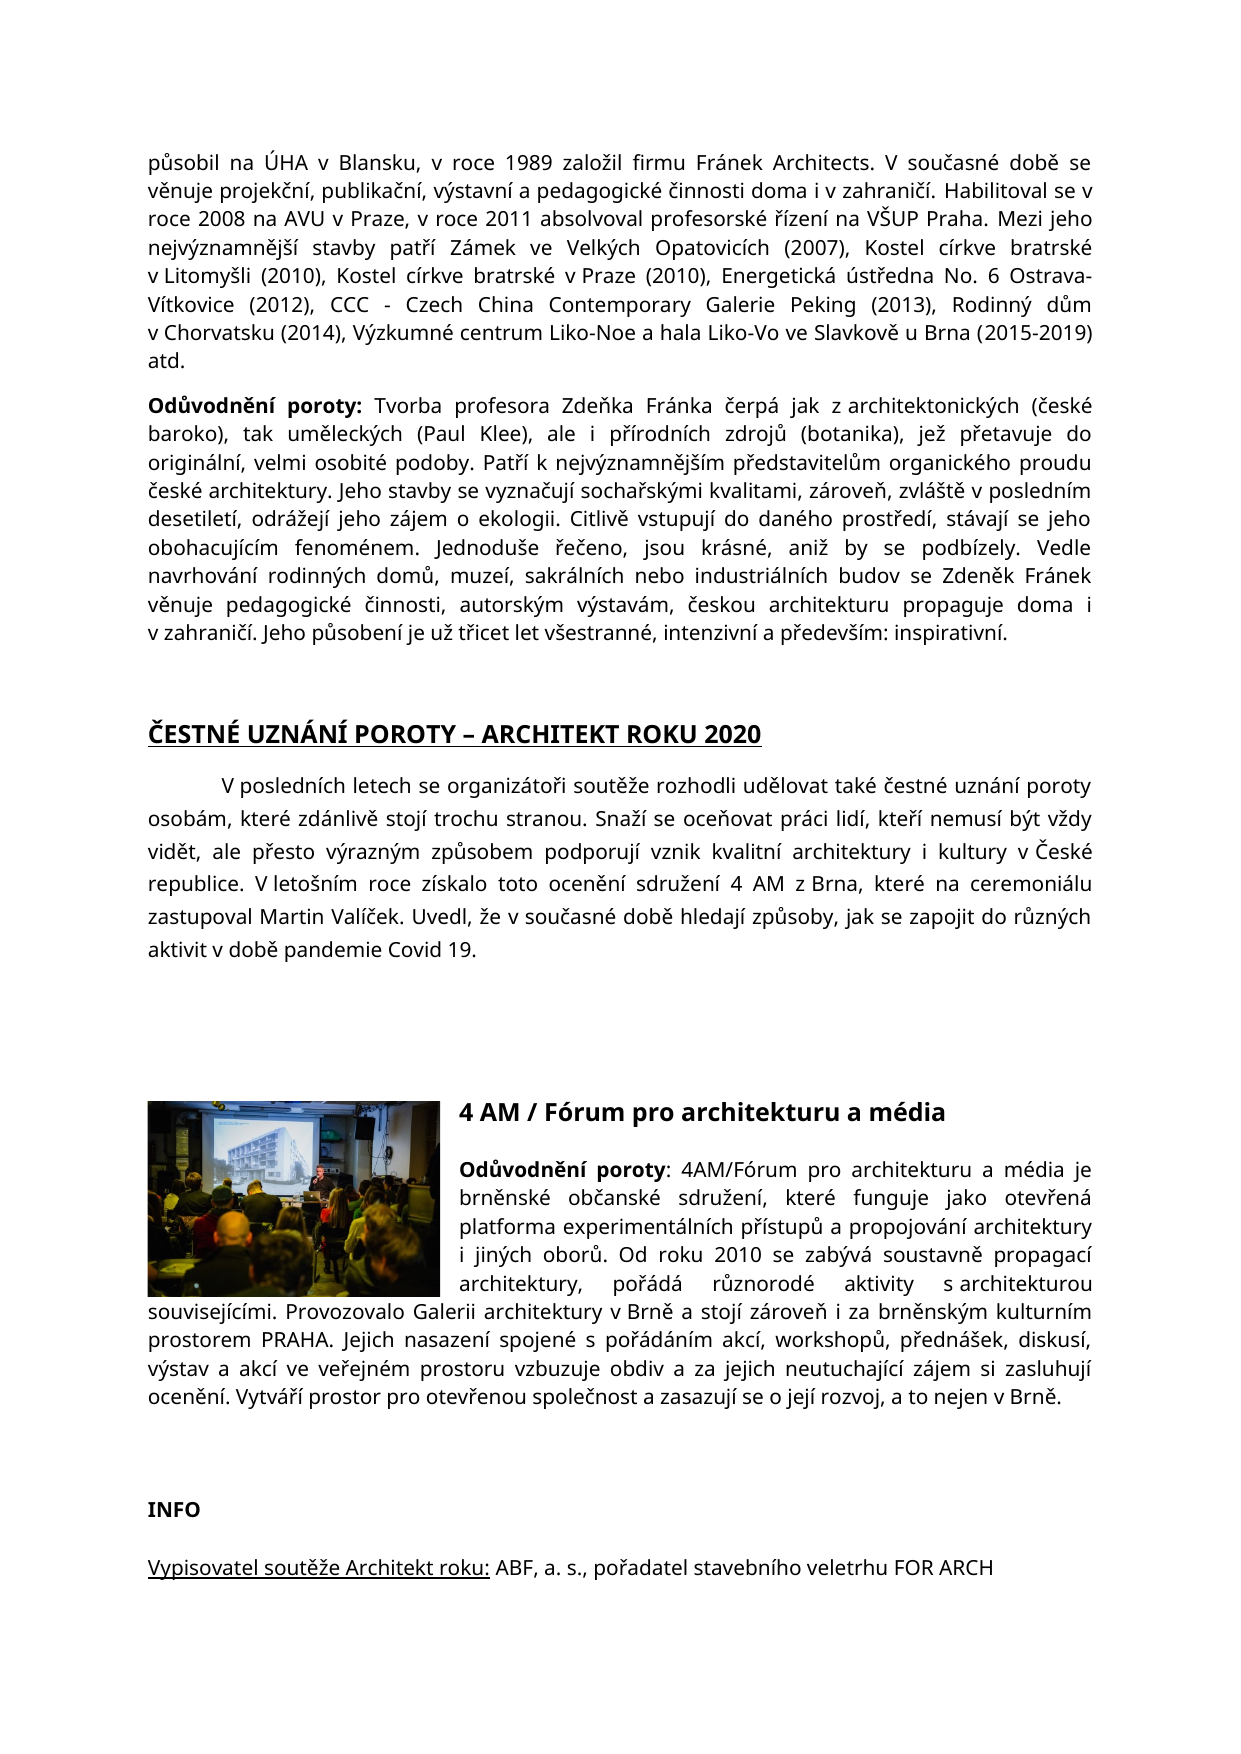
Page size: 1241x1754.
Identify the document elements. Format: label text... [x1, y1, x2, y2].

text Odůvodnění poroty: 4AM/Fórum pro architekturu a média je brněnské občanské sdružení, které funguje jako otevřená platforma experimentálních přístupů a propojování architektury i jiných oborů. Od roku 2010 se zabývá soustavně propagací architektury, pořádá různorodé aktivity s architekturou souvisejícími. Provozovalo Galerii architektury v Brně a stojí zároveň i za brněnským kulturním prostorem PRAHA. Jejich nasazení spojené s pořádáním akcí, workshopů, přednášek, diskusí, výstav a akcí ve veřejném prostoru vzbuzuje obdiv a za jejich neutuchající zájem si zasluhují ocenění. Vytváří prostor pro otevřenou společnost a zasazují se o její rozvoj, a to nejen v Brně. [148, 1155, 1093, 1411]
text V posledních letech se organizátoři soutěže rozhodli udělovat také čestné uznání poroty osobám, které zdánlivě stojí trochu stranou. Snaží se oceňovat práci lidí, kteří nemusí být vždy vidět, ale přesto výrazným způsobem podporují vznik kvalitní architektury i kultury v České republice. V letošním roce získalo toto ocenění sdružení 4 AM z Brna, které na ceremoniálu zastupoval Martin Valíček. Uvedl, že v současné době hledají způsoby, jak se zapojit do různých aktivit v době pandemie Covid 19. [148, 772, 1093, 963]
text ČESTNÉ UZNÁNÍ POROTY – ARCHITEKT ROKU 2020 [148, 717, 1093, 751]
text INFO [148, 1495, 1093, 1524]
text 4 AM / Fórum pro architekturu a média [148, 1095, 1093, 1129]
text Odůvodnění poroty: Tvorba profesora Zdeňka Fránka čerpá jak z architektonických (české baroko), tak uměleckých (Paul Klee), ale i přírodních zdrojů (botanika), jež přetavuje do originální, velmi osobité podoby. Patří k nejvýznamnějším představitelům organického proudu české architektury. Jeho stavby se vyznačují sochařskými kvalitami, zároveň, zvláště v posledním desetiletí, odrážejí jeho zájem o ekologii. Citlivě vstupují do daného prostředí, stávají se jeho obohacujícím fenoménem. Jednoduše řečeno, jsou krásné, aniž by se podbízely. Vedle navrhování rodinných domů, muzeí, sakrálních nebo industriálních budov se Zdeněk Fránek věnuje pedagogické činnosti, autorským výstavám, českou architekturu propaguje doma i v zahraničí. Jeho působení je už třicet let všestranné, intenzivní a především: inspirativní. [148, 391, 1093, 647]
picture [147, 1101, 441, 1297]
text Vypisovatel soutěže Architekt roku: ABF, a. s., pořadatel stavebního veletrhu FOR ARCH [148, 1553, 1093, 1581]
